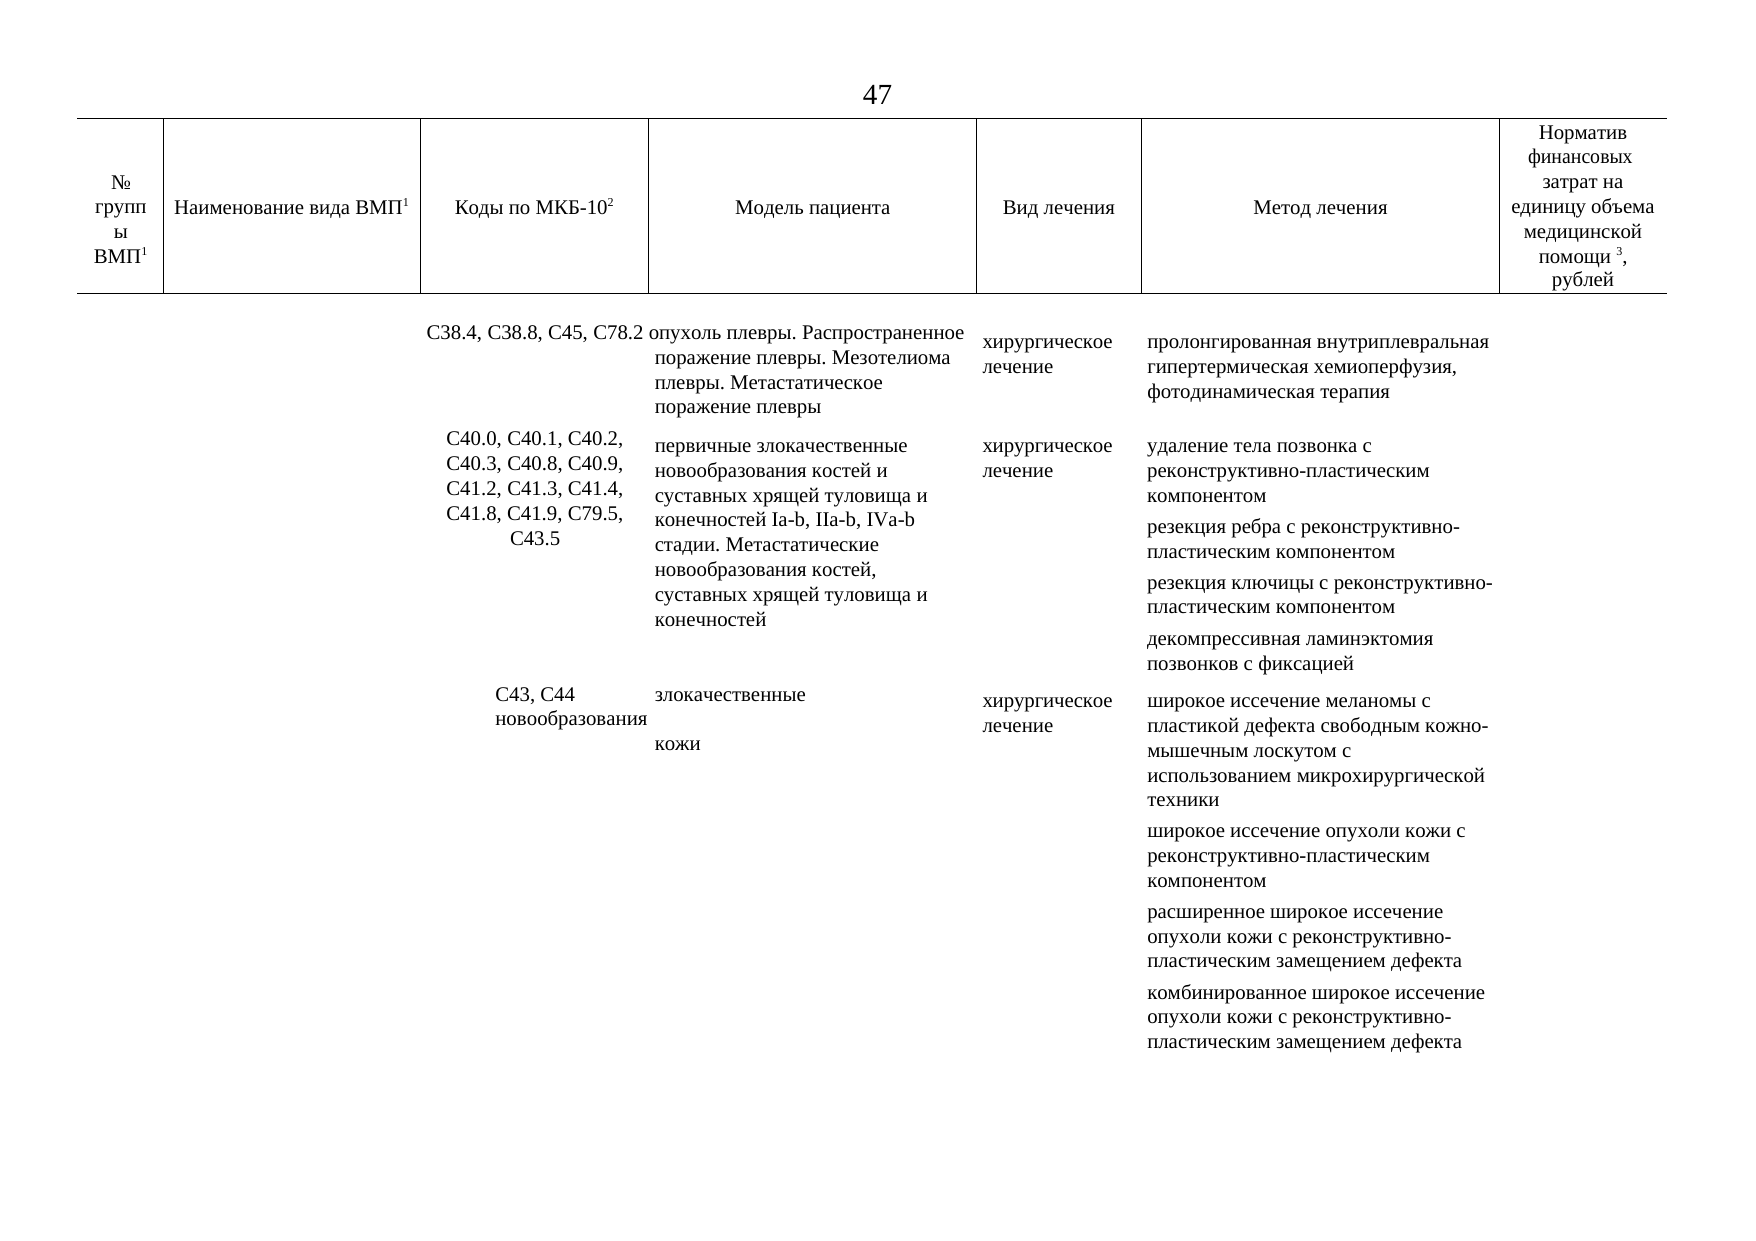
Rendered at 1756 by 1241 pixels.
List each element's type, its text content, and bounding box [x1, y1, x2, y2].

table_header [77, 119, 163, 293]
text C43, C44 злокачественные новообразования [495, 682, 963, 730]
text использованием микрохирургической техники [1147, 763, 1487, 811]
text C41.8, C41.9, C79.5, C43.5 [446, 501, 625, 550]
text пролонгированная внутриплевральная гипертермическая хемиоперфузия, [1147, 329, 1491, 378]
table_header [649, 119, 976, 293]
text фотодинамическая терапия [1147, 379, 1680, 403]
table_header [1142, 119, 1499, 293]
text удаление тела позвонка с [1147, 433, 1680, 457]
text комбинированное широкое иссечение опухоли кожи с реконструктивно- пластическим замещением дефекта [1147, 979, 1487, 1053]
text широкое иссечение меланомы с [1147, 688, 1680, 712]
text поражение плевры [654, 394, 970, 418]
text декомпрессивная ламинэктомия позвонков с фиксацией [1147, 626, 1436, 675]
text пластикой дефекта свободным кожно- мышечным лоскутом с [1147, 713, 1491, 762]
text суставных хрящей туловища и конечностей Ia-b, IIa-b, IVa-b стадии. Метастатические новообразования костей, [654, 483, 928, 581]
text хирургическое лечение [982, 329, 1114, 378]
text суставных хрящей туловища и конечностей [654, 582, 928, 631]
text реконструктивно-пластическим компонентом [1147, 458, 1432, 507]
text C41.2, C41.3, C41.4, [446, 476, 623, 500]
text C40.0, C40.1, C40.2, [446, 426, 623, 450]
text поражение плевры. Мезотелиома плевры. Метастатическое [654, 345, 953, 394]
text кожи [654, 731, 963, 755]
text хирургическое лечение [982, 688, 1114, 737]
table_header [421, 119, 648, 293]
text резекция ключицы с реконструктивно- пластическим компонентом [1147, 570, 1495, 618]
text первичные злокачественные новообразования костей и [654, 433, 928, 482]
text резекция ребра с реконструктивно- пластическим компонентом [1147, 514, 1462, 563]
text широкое иссечение опухоли кожи с реконструктивно-пластическим компонентом [1147, 818, 1466, 892]
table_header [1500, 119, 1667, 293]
text хирургическое лечение [982, 433, 1114, 482]
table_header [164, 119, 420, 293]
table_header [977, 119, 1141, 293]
text C40.3, C40.8, C40.9, [446, 451, 623, 475]
text C38.4, C38.8, C45, C78.2 опухоль плевры. Распространенное [426, 320, 970, 344]
text расширенное широкое иссечение опухоли кожи с реконструктивно- пластическим замещением дефекта [1147, 899, 1464, 972]
